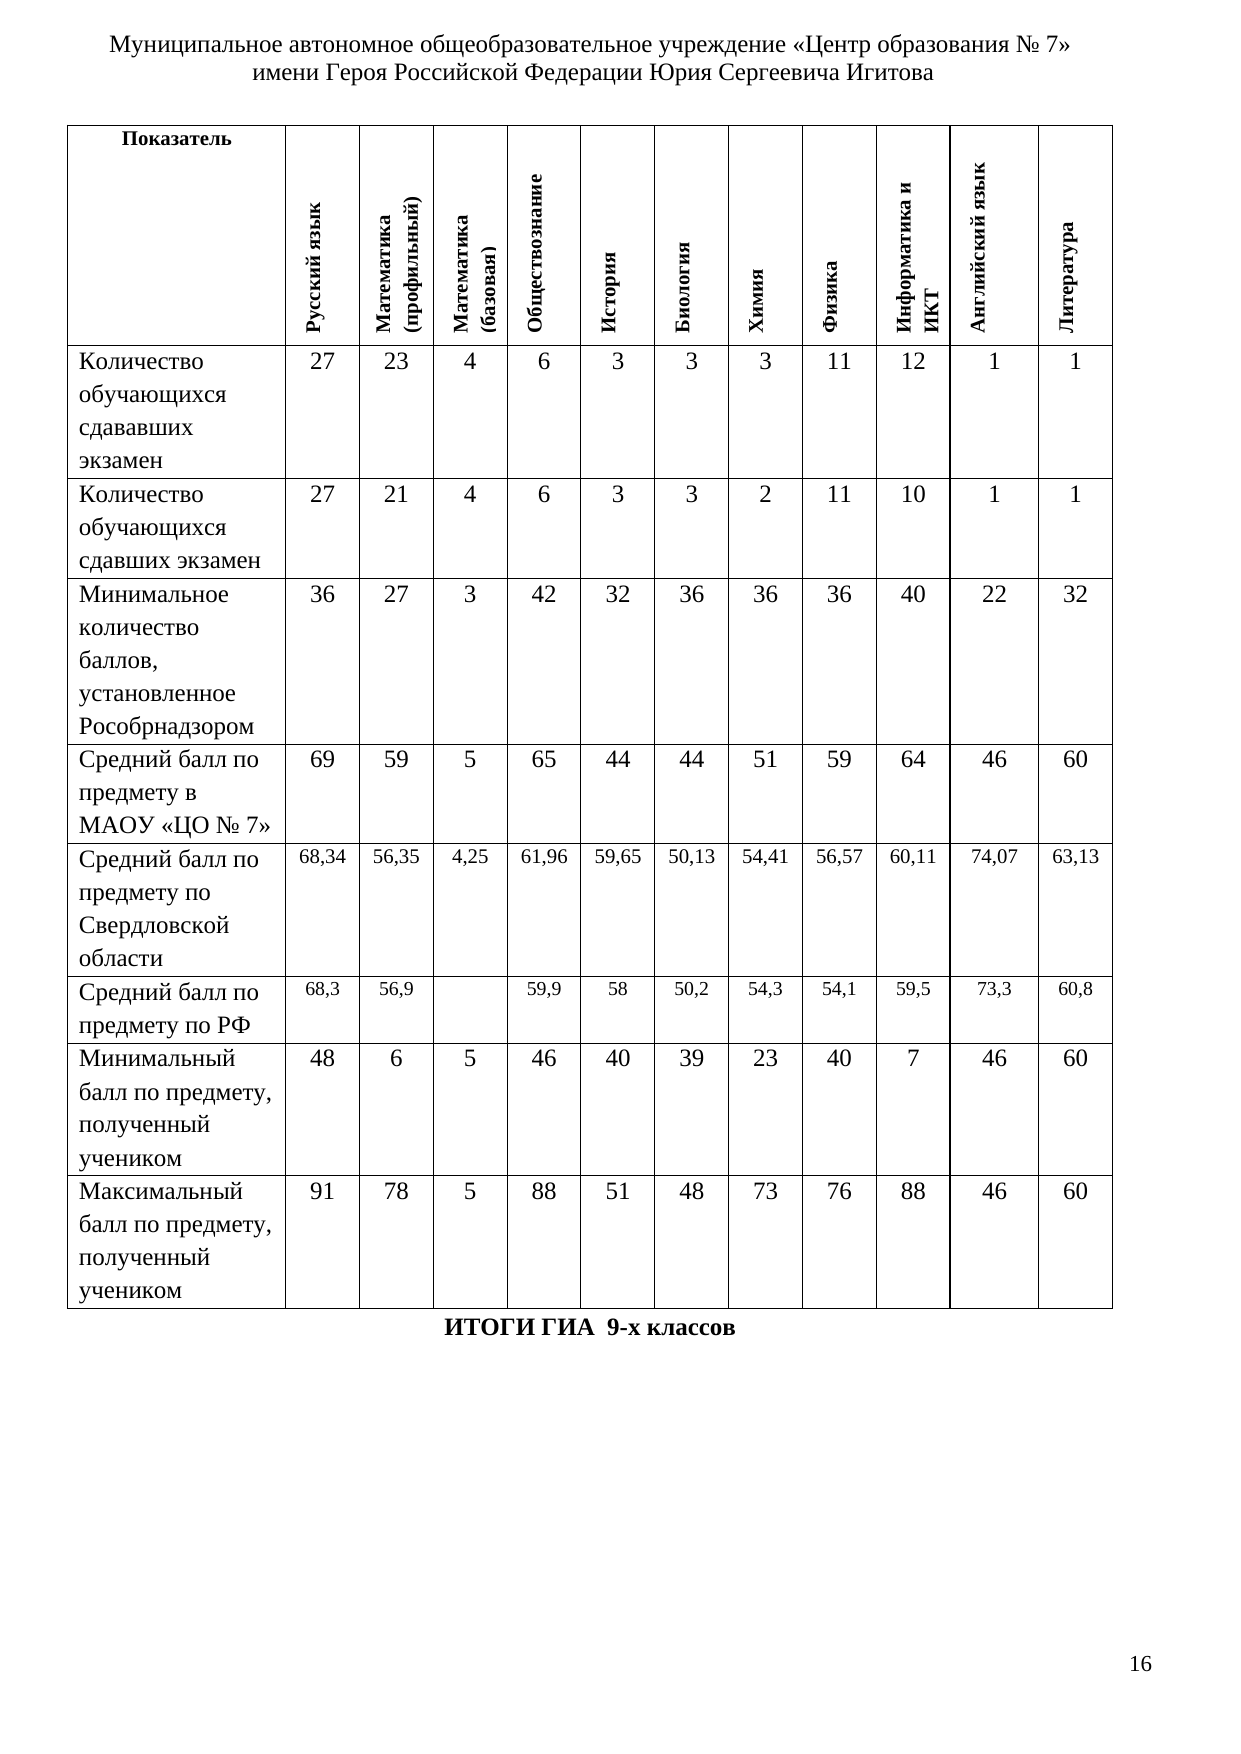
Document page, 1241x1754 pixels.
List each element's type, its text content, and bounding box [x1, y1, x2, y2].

table_cell 56,35 [360, 844, 433, 976]
table_cell 3 [581, 346, 654, 478]
table_cell 11 [803, 479, 876, 578]
table_header Химия [729, 126, 802, 345]
table_cell 59 [360, 745, 433, 843]
table_cell Количество обучающихся сдававших экзамен [68, 346, 285, 478]
table_cell 23 [360, 346, 433, 478]
table_cell 6 [508, 346, 580, 478]
table_cell 12 [877, 346, 949, 478]
table_cell 60 [1039, 1176, 1112, 1308]
table_cell Максимальный балл по предмету, полученный учеником [68, 1176, 285, 1308]
table_cell 48 [655, 1176, 728, 1308]
table_cell 2 [729, 479, 802, 578]
table_cell 27 [286, 479, 359, 578]
table_cell 54,41 [729, 844, 802, 976]
table_cell 91 [286, 1176, 359, 1308]
table_cell 46 [951, 1176, 1038, 1308]
table_header Обществознание [508, 126, 580, 345]
table_cell 32 [581, 579, 654, 743]
table_cell 4 [434, 346, 507, 478]
table_cell 68,3 [286, 977, 359, 1042]
table_header Английский язык [951, 126, 1038, 345]
table_cell 36 [729, 579, 802, 743]
table_header Биология [655, 126, 728, 345]
table_cell 59,5 [877, 977, 949, 1042]
table_header Литература [1039, 126, 1112, 345]
table_header Информатика и ИКТ [877, 126, 949, 345]
table_cell 27 [360, 579, 433, 743]
table_cell 21 [360, 479, 433, 578]
table_cell 60,8 [1039, 977, 1112, 1042]
table_cell 40 [803, 1044, 876, 1175]
table_cell 63,13 [1039, 844, 1112, 976]
table_cell 60 [1039, 745, 1112, 843]
table_cell 3 [434, 579, 507, 743]
table_cell 44 [655, 745, 728, 843]
table_cell 11 [803, 346, 876, 478]
text ИТОГИ ГИА 9-х классов [2, 317, 1178, 1341]
table_cell 1 [951, 346, 1038, 478]
table_cell 5 [434, 745, 507, 843]
table_cell 22 [951, 579, 1038, 743]
table_header Математика (базовая) [434, 126, 507, 345]
table_cell 68,34 [286, 844, 359, 976]
table_cell 56,57 [803, 844, 876, 976]
table_cell 74,07 [951, 844, 1038, 976]
table_cell 65 [508, 745, 580, 843]
table_cell 46 [951, 745, 1038, 843]
table_cell 39 [655, 1044, 728, 1175]
table_cell Средний балл по предмету по Свердловской области [68, 844, 285, 976]
table_header Математика (профильный) [360, 126, 433, 345]
table_cell 1 [951, 479, 1038, 578]
table_cell 36 [803, 579, 876, 743]
table_cell 56,9 [360, 977, 433, 1042]
table_cell Минимальный балл по предмету, полученный учеником [68, 1044, 285, 1175]
table_cell 78 [360, 1176, 433, 1308]
table_cell 60,11 [877, 844, 949, 976]
table_cell 23 [729, 1044, 802, 1175]
table_cell 51 [729, 745, 802, 843]
table_cell 27 [286, 346, 359, 478]
table_cell 32 [1039, 579, 1112, 743]
table_cell 73,3 [951, 977, 1038, 1042]
table_cell 5 [434, 1176, 507, 1308]
table_cell 6 [360, 1044, 433, 1175]
table_header История [581, 126, 654, 345]
table_cell 3 [655, 346, 728, 478]
table_cell 6 [508, 479, 580, 578]
table_cell 42 [508, 579, 580, 743]
table_cell 40 [877, 579, 949, 743]
table_cell 3 [655, 479, 728, 578]
table_cell 59,65 [581, 844, 654, 976]
table_cell 40 [581, 1044, 654, 1175]
table_cell 51 [581, 1176, 654, 1308]
table_cell Средний балл по предмету по РФ [68, 977, 285, 1042]
table_header Физика [803, 126, 876, 345]
table_header Русский язык [286, 126, 359, 345]
table_cell 46 [508, 1044, 580, 1175]
table_cell 3 [581, 479, 654, 578]
table_cell 76 [803, 1176, 876, 1308]
table_cell 54,1 [803, 977, 876, 1042]
table_cell 60 [1039, 1044, 1112, 1175]
table_cell 50,2 [655, 977, 728, 1042]
table_cell 59 [803, 745, 876, 843]
table_cell 88 [877, 1176, 949, 1308]
table_cell 61,96 [508, 844, 580, 976]
table_cell 69 [286, 745, 359, 843]
table_cell 59,9 [508, 977, 580, 1042]
table_cell Минимальное количество баллов, установленное Рособрнадзором [68, 579, 285, 743]
table_cell 46 [951, 1044, 1038, 1175]
table_cell 44 [581, 745, 654, 843]
table_cell 50,13 [655, 844, 728, 976]
table_cell 1 [1039, 479, 1112, 578]
table_cell 5 [434, 1044, 507, 1175]
table_cell 7 [877, 1044, 949, 1175]
table_cell 54,3 [729, 977, 802, 1042]
table_cell [434, 977, 507, 1042]
table_cell 48 [286, 1044, 359, 1175]
table_cell 1 [1039, 346, 1112, 478]
table_cell 36 [286, 579, 359, 743]
table_cell Средний балл по предмету в МАОУ «ЦО № 7» [68, 745, 285, 843]
table_cell 64 [877, 745, 949, 843]
table_cell 3 [729, 346, 802, 478]
table_cell Количество обучающихся сдавших экзамен [68, 479, 285, 578]
table_header Показатель [68, 126, 285, 345]
table_cell 4,25 [434, 844, 507, 976]
table_cell 10 [877, 479, 949, 578]
table_cell 4 [434, 479, 507, 578]
table_cell 58 [581, 977, 654, 1042]
table_cell 88 [508, 1176, 580, 1308]
table_cell 73 [729, 1176, 802, 1308]
table_cell 36 [655, 579, 728, 743]
